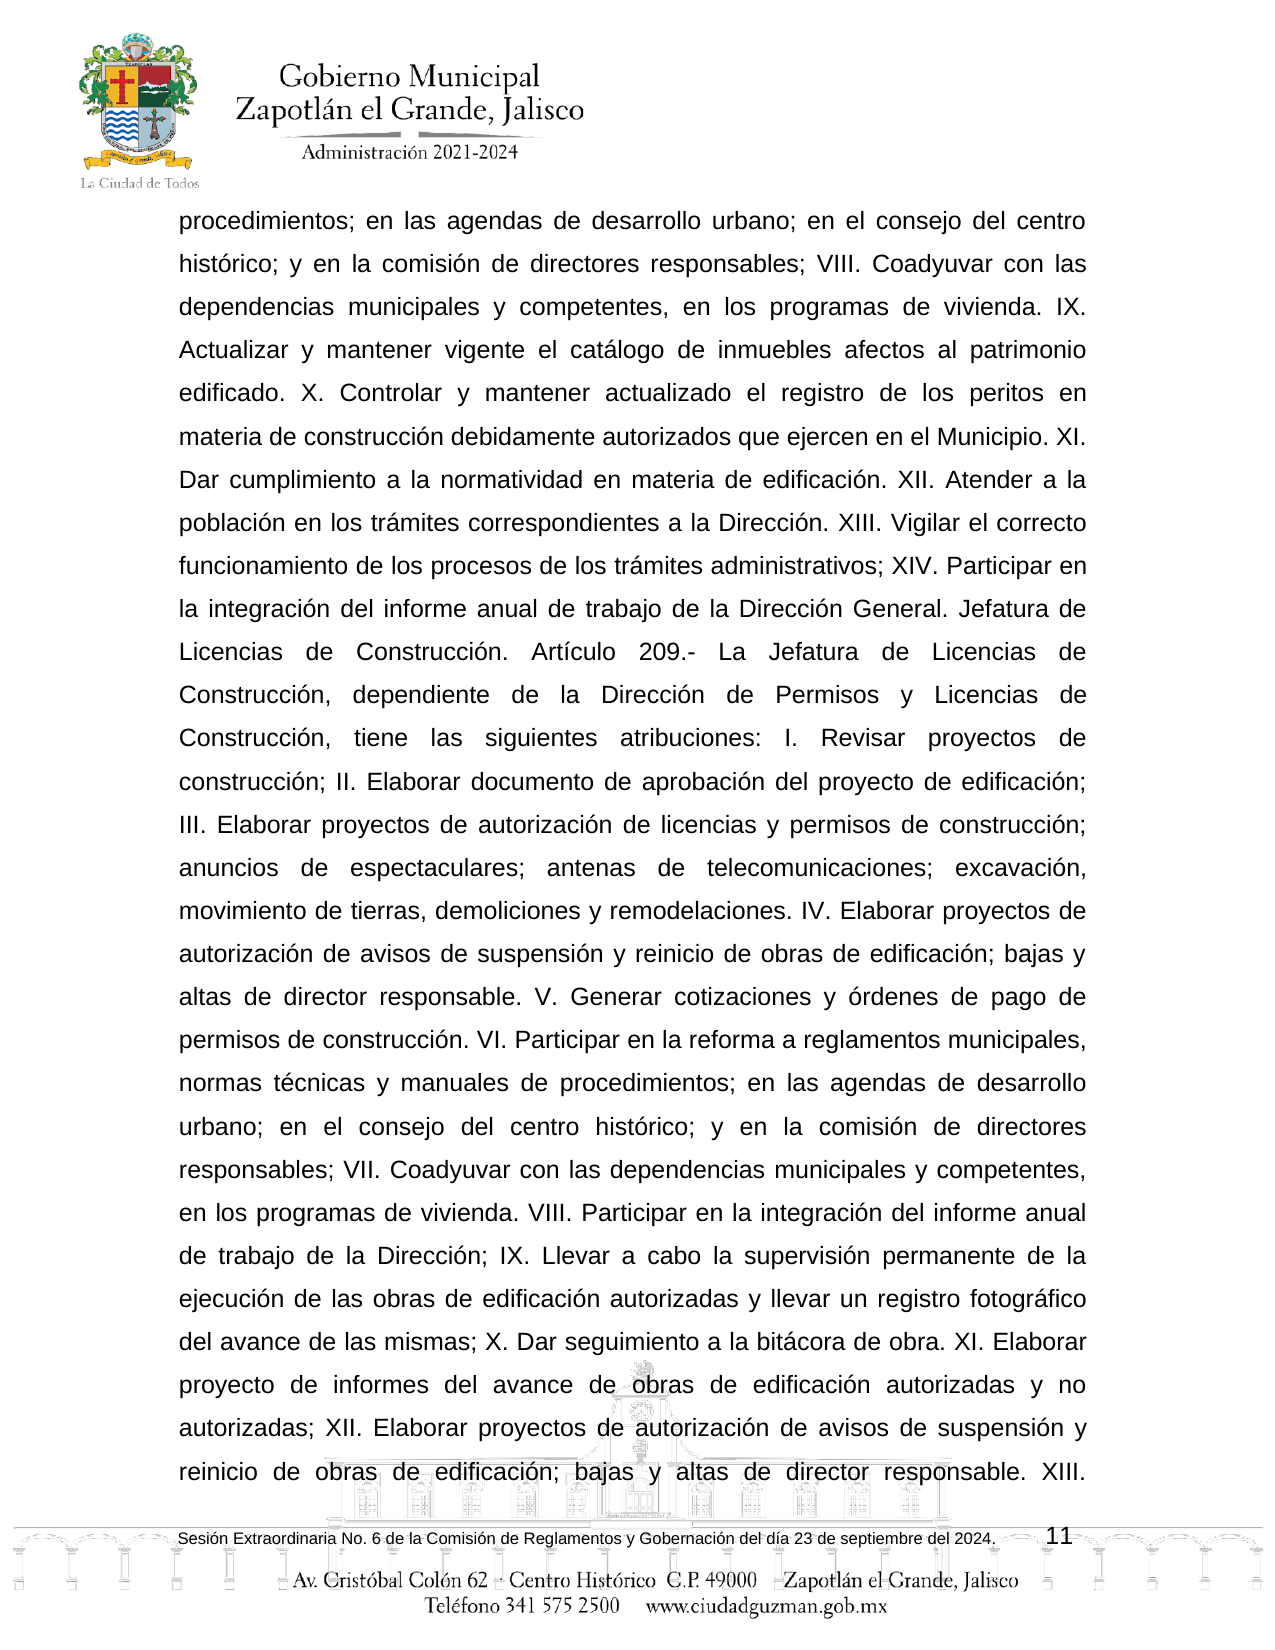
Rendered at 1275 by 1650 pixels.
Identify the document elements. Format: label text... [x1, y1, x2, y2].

picture [0, 24, 1275, 203]
picture [0, 1349, 1275, 1650]
